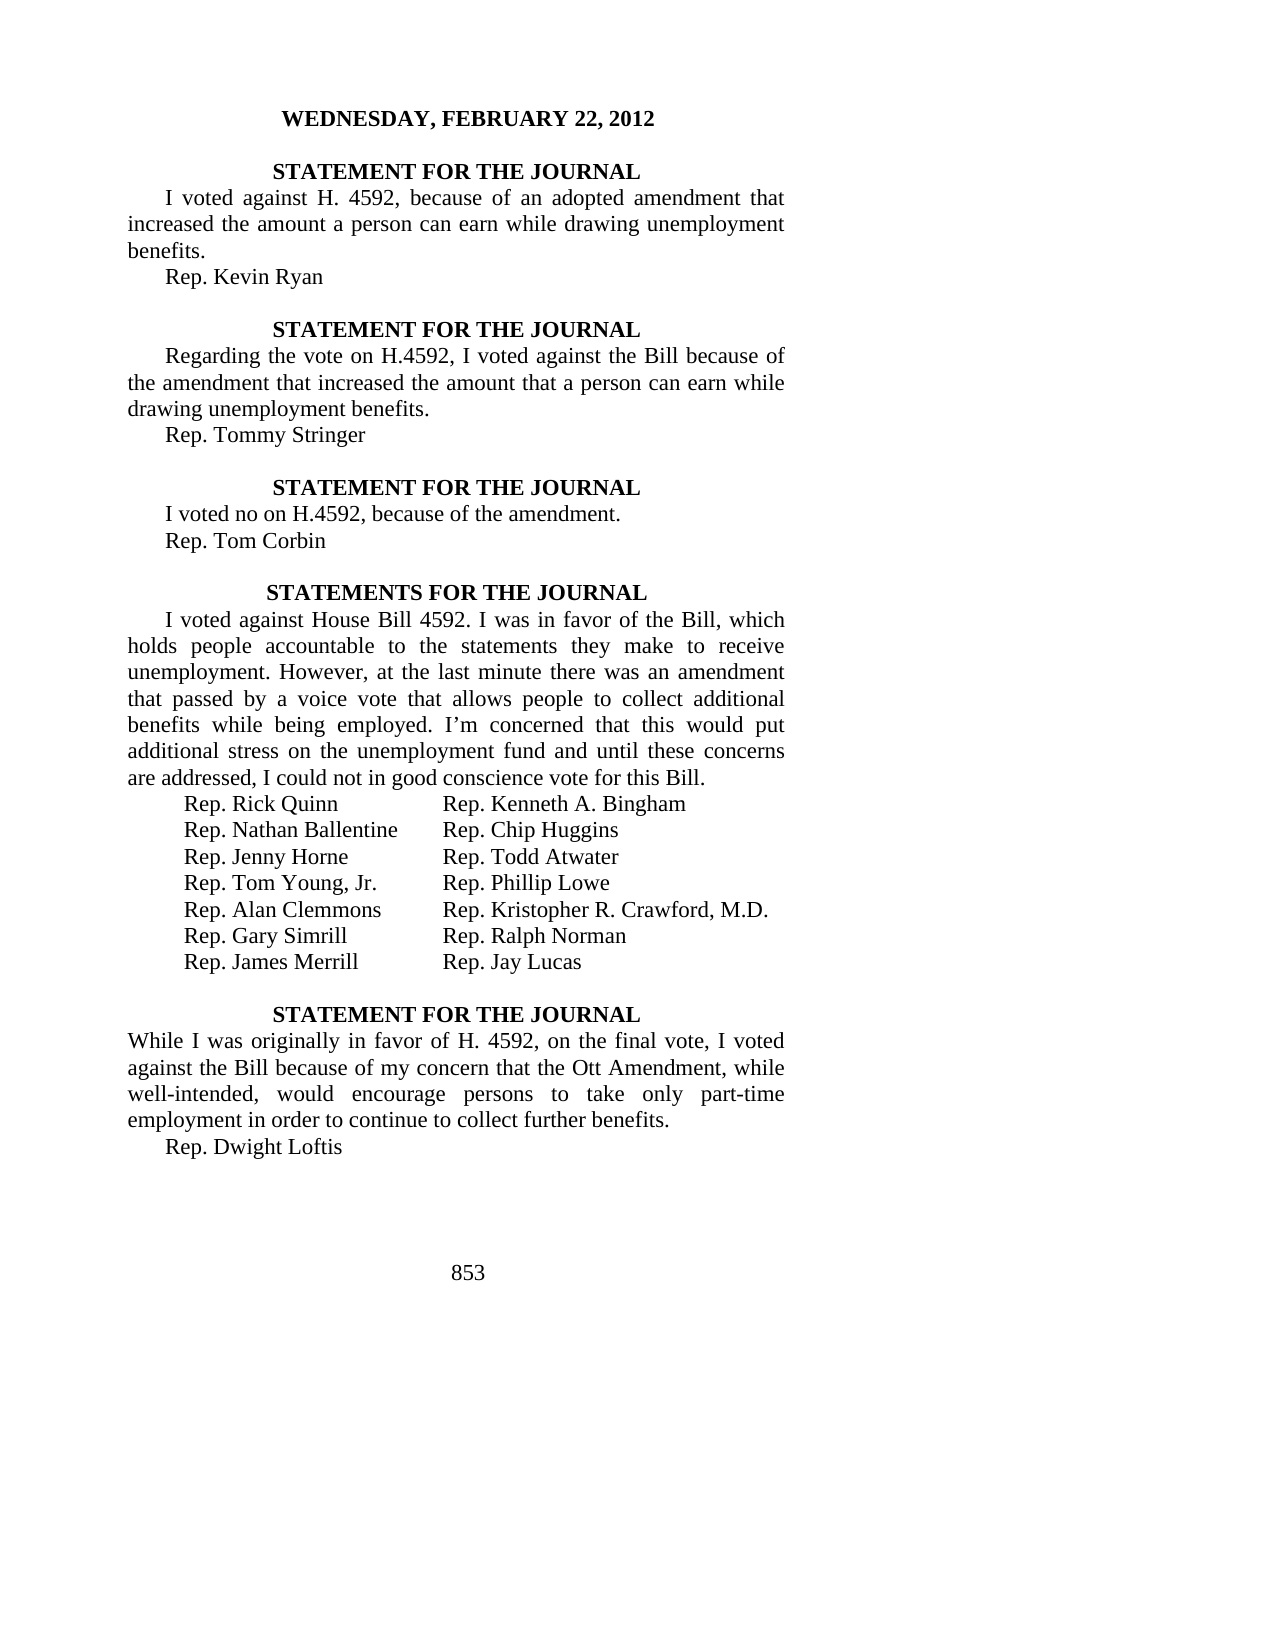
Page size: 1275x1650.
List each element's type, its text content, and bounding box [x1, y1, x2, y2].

title STATEMENT FOR THE JOURNAL [127, 158, 786, 184]
text Rep. Tommy Stringer [127, 421, 786, 448]
title Rep. James Merrill Rep. Jay Lucas [127, 948, 786, 975]
title STATEMENT FOR THE JOURNAL [127, 1001, 786, 1027]
title Rep. Nathan Ballentine Rep. Chip Huggins [127, 817, 786, 843]
text Rep. Kevin Ryan [127, 263, 786, 289]
title Rep. Gary Simrill Rep. Ralph Norman [127, 922, 786, 948]
title STATEMENT FOR THE JOURNAL [127, 316, 786, 342]
title While I was originally in favor of H. 4592, on the final vote, I voted against the Bill because of my concern that the Ott Amendment, while well-intended, would encourage persons to take only part-time employment in order to continue to collect further benefits. [127, 1027, 786, 1133]
title Rep. Rick Quinn Rep. Kenneth A. Bingham [127, 790, 786, 817]
title STATEMENT FOR THE JOURNAL [127, 474, 786, 500]
title I voted no on H.4592, because of the amendment. [127, 500, 786, 527]
title Rep. Tom Young, Jr. Rep. Phillip Lowe [127, 869, 786, 896]
title Rep. Jenny Horne Rep. Todd Atwater [127, 843, 786, 869]
title I voted against House Bill 4592. I was in favor of the Bill, which holds people accountable to the statements they make to receive unemployment. However, at the last minute there was an amendment that passed by a voice vote that allows people to collect additional benefits while being employed. I’m concerned that this would put additional stress on the unemployment fund and until these concerns are addressed, I could not in good conscience vote for this Bill. [127, 606, 786, 790]
text Rep. Dwight Loftis [127, 1133, 786, 1159]
title STATEMENTS FOR THE JOURNAL [127, 579, 786, 606]
title Rep. Tom Corbin [127, 527, 786, 553]
title Rep. Alan Clemmons Rep. Kristopher R. Crawford, M.D. [127, 896, 786, 922]
title Regarding the vote on H.4592, I voted against the Bill because of the amendment that increased the amount that a person can earn while drawing unemployment benefits. [127, 342, 786, 421]
title I voted against H. 4592, because of an adopted amendment that increased the amount a person can earn while drawing unemployment benefits. [127, 184, 786, 263]
